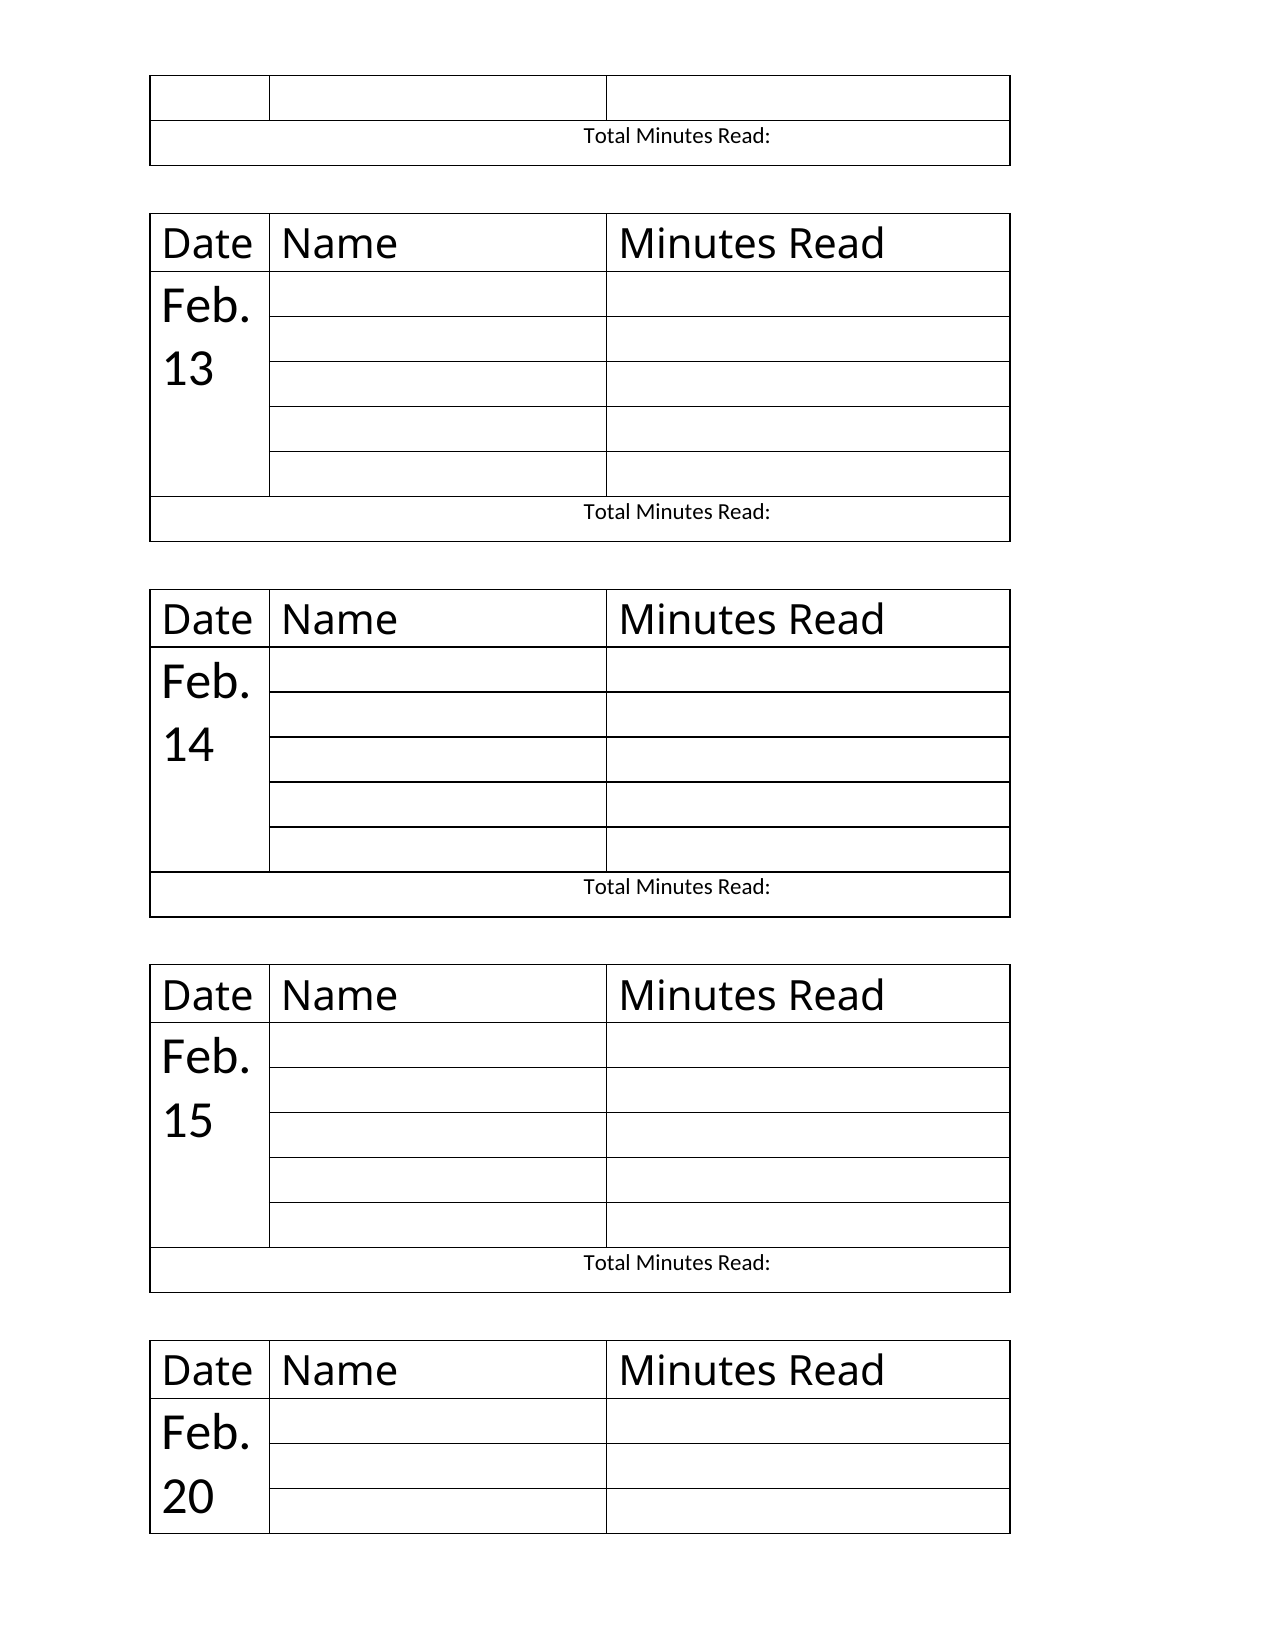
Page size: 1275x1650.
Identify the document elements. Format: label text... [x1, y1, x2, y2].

table_cell [607, 452, 1009, 496]
table_cell Total Minutes Read: [151, 1248, 1009, 1292]
table_cell [607, 648, 1009, 691]
table_cell [270, 452, 606, 496]
table_header Minutes Read [607, 965, 1009, 1022]
table_header Name [270, 1341, 606, 1398]
table_cell [607, 1399, 1009, 1443]
table_cell [270, 1444, 606, 1488]
table_header Name [270, 590, 606, 646]
table_header Minutes Read [607, 214, 1009, 271]
table_cell [607, 783, 1009, 826]
table_header Name [270, 965, 606, 1022]
table_cell Total Minutes Read: [151, 497, 1009, 541]
table_cell [270, 1399, 606, 1443]
table_cell [607, 272, 1009, 316]
table_cell [270, 407, 606, 451]
table_cell [607, 1444, 1009, 1488]
table_cell Feb. 13 [151, 272, 269, 496]
table_cell Feb. 15 [151, 1023, 269, 1247]
table_cell [270, 648, 606, 691]
table_cell [270, 738, 606, 781]
table_cell Feb. 20 [151, 1399, 269, 1533]
table_cell [270, 272, 606, 316]
table_cell [607, 1113, 1009, 1157]
table_cell [607, 407, 1009, 451]
table_cell [270, 1113, 606, 1157]
table_cell [607, 1489, 1009, 1533]
table_cell [607, 693, 1009, 736]
table_cell Total Minutes Read: [151, 873, 1009, 916]
table_cell [607, 1158, 1009, 1202]
table_cell [270, 783, 606, 826]
table_cell [270, 317, 606, 361]
table_header Date [151, 590, 269, 646]
table_cell [607, 76, 1009, 120]
table_cell [270, 1023, 606, 1067]
table_header Minutes Read [607, 1341, 1009, 1398]
table_cell [607, 1203, 1009, 1247]
table_header Name [270, 214, 606, 271]
table_cell [607, 738, 1009, 781]
table_cell [270, 1203, 606, 1247]
table_cell [270, 693, 606, 736]
table_cell [607, 1068, 1009, 1112]
table_cell [270, 1489, 606, 1533]
table_header Date [151, 1341, 269, 1398]
table_cell Total Minutes Read: [151, 121, 1009, 165]
table_cell [607, 1023, 1009, 1067]
table_cell [270, 76, 606, 120]
table_header Minutes Read [607, 590, 1009, 646]
table_cell [607, 317, 1009, 361]
table_cell [607, 828, 1009, 871]
table_cell [270, 1158, 606, 1202]
table_cell [270, 828, 606, 871]
table_cell Feb. 14 [151, 648, 269, 871]
table_header Date [151, 965, 269, 1022]
table_cell [270, 1068, 606, 1112]
table_header Date [151, 214, 269, 271]
table_cell [607, 362, 1009, 406]
table_cell [270, 362, 606, 406]
